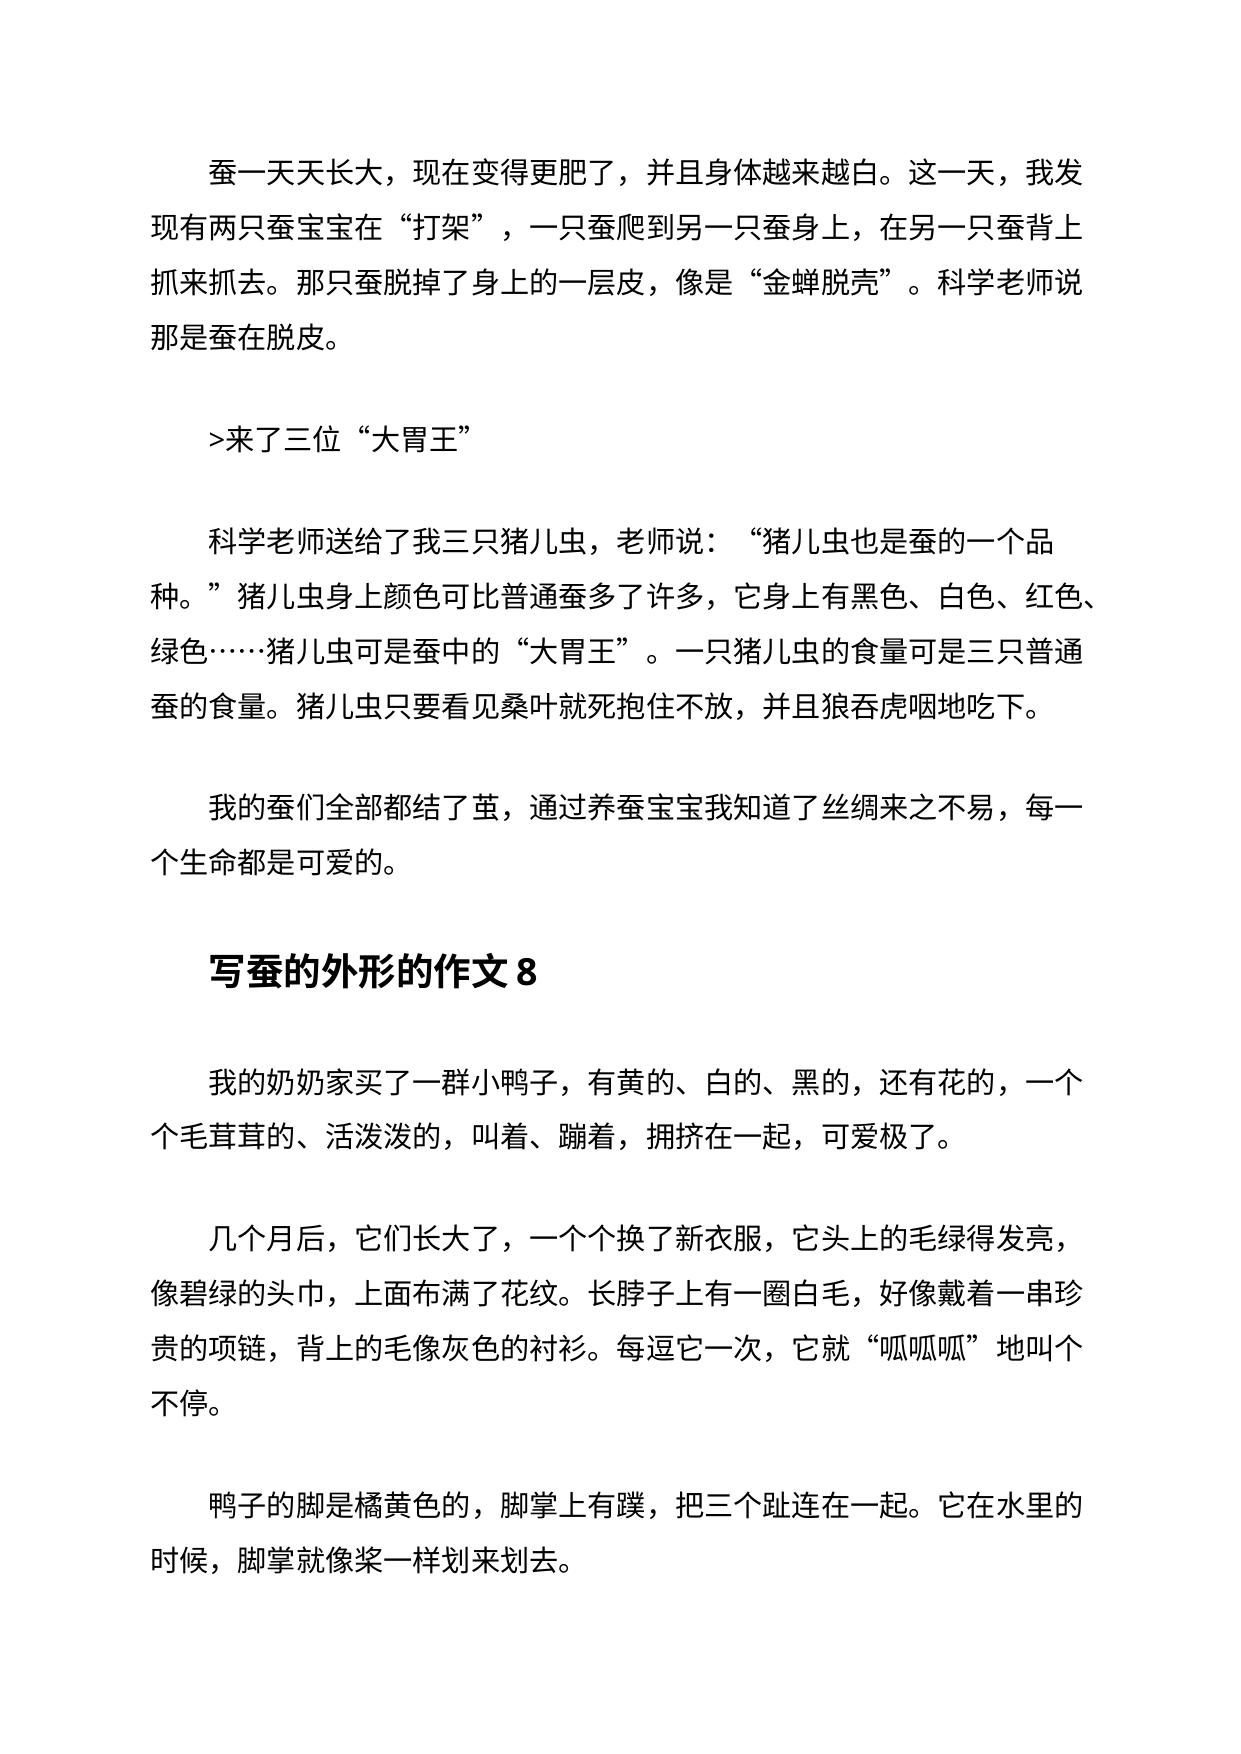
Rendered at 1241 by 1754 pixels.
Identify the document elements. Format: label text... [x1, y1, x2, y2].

text >来了三位“大胃王” [150, 416, 1090, 459]
text 几个月后，它们长大了，一个个换了新衣服，它头上的毛绿得发亮，像碧绿的头巾，上面布满了花纹。长脖子上有一圈白毛，好像戴着一串珍贵的项链，背上的毛像灰色的衬衫。每逗它一次，它就“呱呱呱”地叫个不停。 [150, 1216, 1090, 1423]
text 写蚕的外形的作文8 [150, 942, 1090, 996]
text 我的蚕们全部都结了茧，通过养蚕宝宝我知道了丝绸来之不易，每一个生命都是可爱的。 [150, 785, 1090, 882]
text 鸭子的脚是橘黄色的，脚掌上有蹼，把三个趾连在一起。它在水里的时候，脚掌就像桨一样划来划去。 [150, 1482, 1090, 1579]
text 我的奶奶家买了一群小鸭子，有黄的、白的、黑的，还有花的，一个个毛茸茸的、活泼泼的，叫着、蹦着，拥挤在一起，可爱极了。 [150, 1059, 1090, 1156]
text 蚕一天天长大，现在变得更肥了，并且身体越来越白。这一天，我发现有两只蚕宝宝在“打架”，一只蚕爬到另一只蚕身上，在另一只蚕背上抓来抓去。那只蚕脱掉了身上的一层皮，像是“金蝉脱壳”。科学老师说那是蚕在脱皮。 [150, 150, 1090, 357]
text 科学老师送给了我三只猪儿虫，老师说：“猪儿虫也是蚕的一个品种。”猪儿虫身上颜色可比普通蚕多了许多，它身上有黑色、白色、红色、绿色……猪儿虫可是蚕中的“大胃王”。一只猪儿虫的食量可是三只普通蚕的食量。猪儿虫只要看见桑叶就死抱住不放，并且狼吞虎咽地吃下。 [150, 518, 1090, 725]
